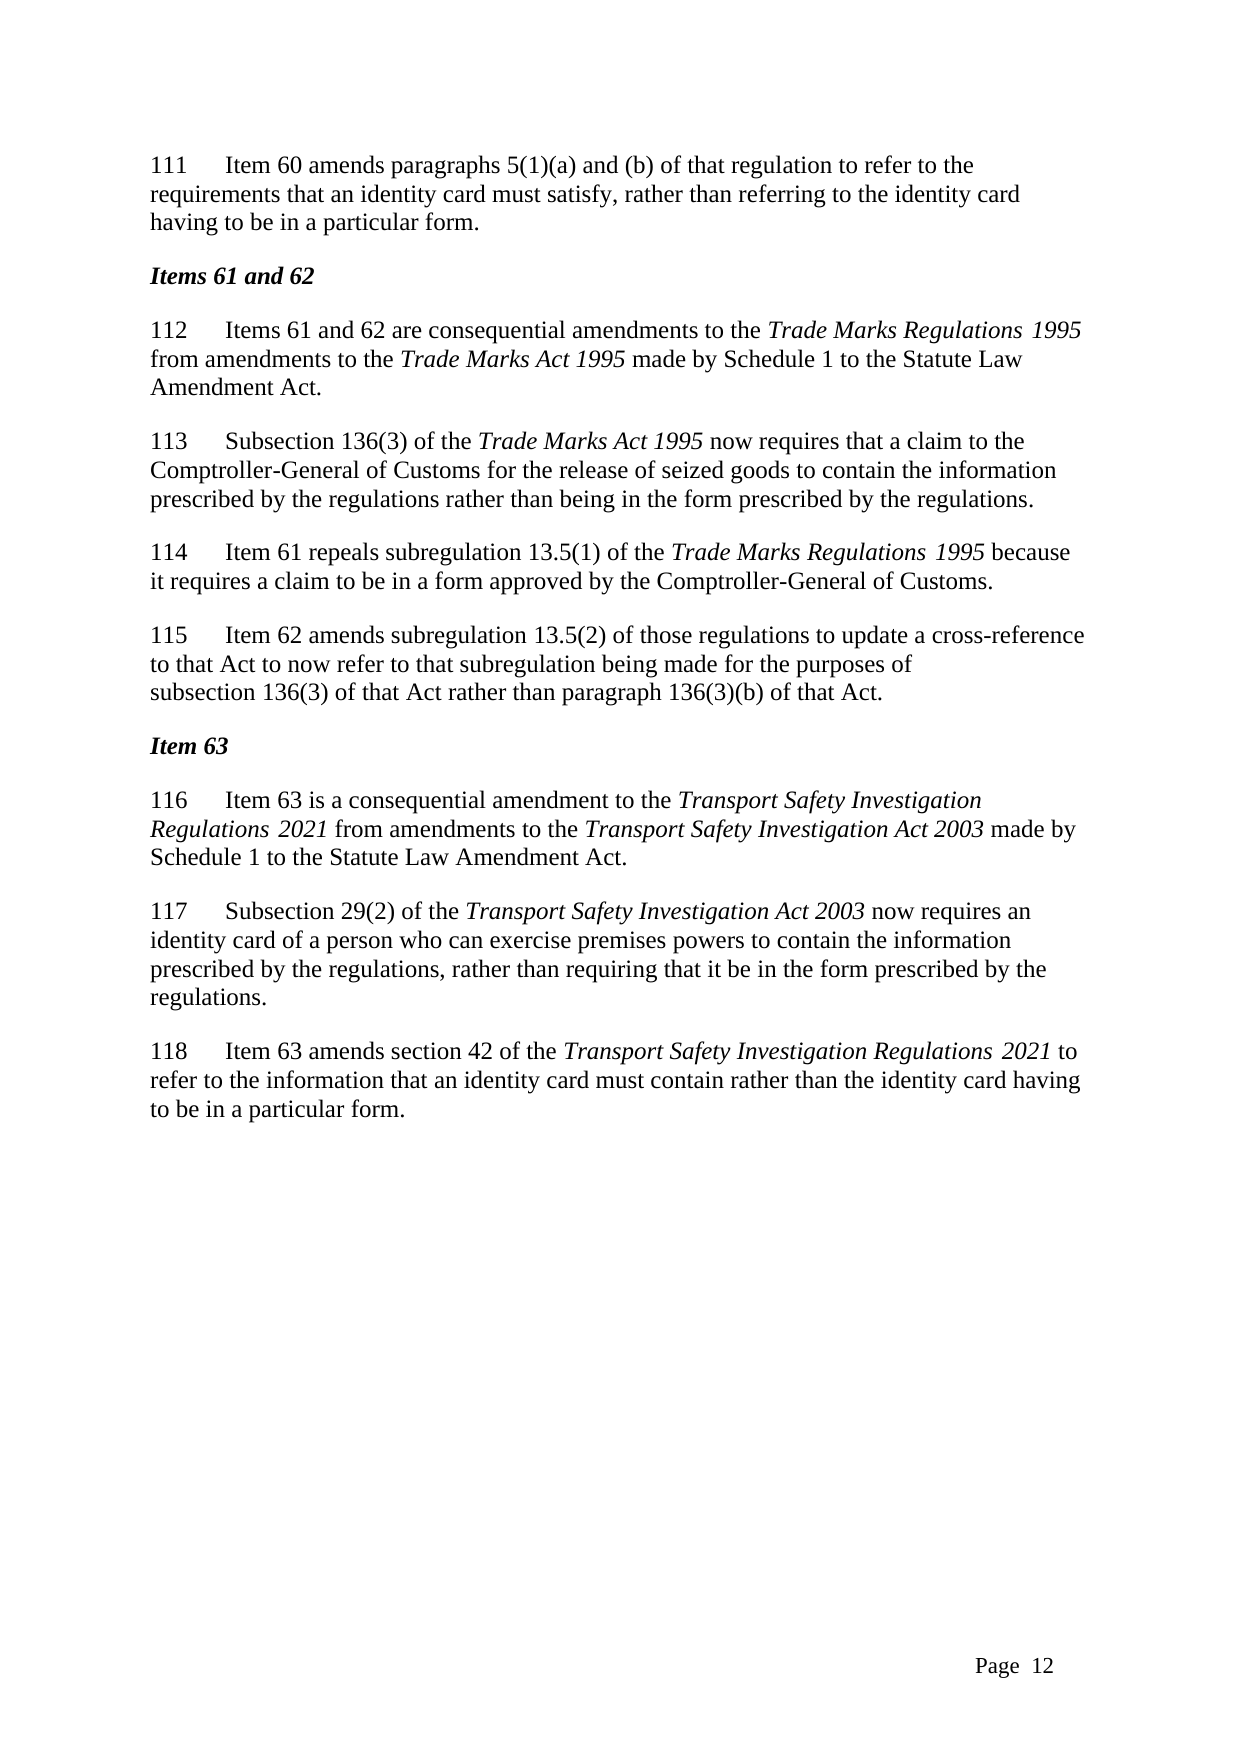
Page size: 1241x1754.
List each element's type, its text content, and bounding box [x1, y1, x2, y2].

list Item 61 repeals subregulation 13.5(1) of the Trade Marks Regulations 1995 because it requires a claim to be in a form approved by the Comptroller-General of Customs. [150, 537, 1090, 595]
list Item 62 amends subregulation 13.5(2) of those regulations to update a cross-reference to that Act to now refer to that subregulation being made for the purposes of subsection 136(3) of that Act rather than paragraph 136(3)(b) of that Act. [150, 620, 1090, 706]
list Items 61 and 62 are consequential amendments to the Trade Marks Regulations 1995 from amendments to the Trade Marks Act 1995 made by Schedule 1 to the Statute Law Amendment Act. [150, 315, 1090, 401]
list Subsection 29(2) of the Transport Safety Investigation Act 2003 now requires an identity card of a person who can exercise premises powers to contain the information prescribed by the regulations, rather than requiring that it be in the form prescribed by the regulations. [150, 896, 1090, 1011]
text Item 63 [150, 731, 1090, 760]
list Item 60 amends paragraphs 5(1)(a) and (b) of that regulation to refer to the requirements that an identity card must satisfy, rather than referring to the identity card having to be in a particular form. [150, 150, 1090, 236]
list Item 63 is a consequential amendment to the Transport Safety Investigation Regulations 2021 from amendments to the Transport Safety Investigation Act 2003 made by Schedule 1 to the Statute Law Amendment Act. [150, 785, 1090, 871]
list Subsection 136(3) of the Trade Marks Act 1995 now requires that a claim to the Comptroller-General of Customs for the release of seized goods to contain the information prescribed by the regulations rather than being in the form prescribed by the regulations. [150, 426, 1090, 512]
list Item 63 amends section 42 of the Transport Safety Investigation Regulations 2021 to refer to the information that an identity card must contain rather than the identity card having to be in a particular form. [150, 1036, 1090, 1122]
text Items 61 and 62 [150, 261, 1090, 290]
